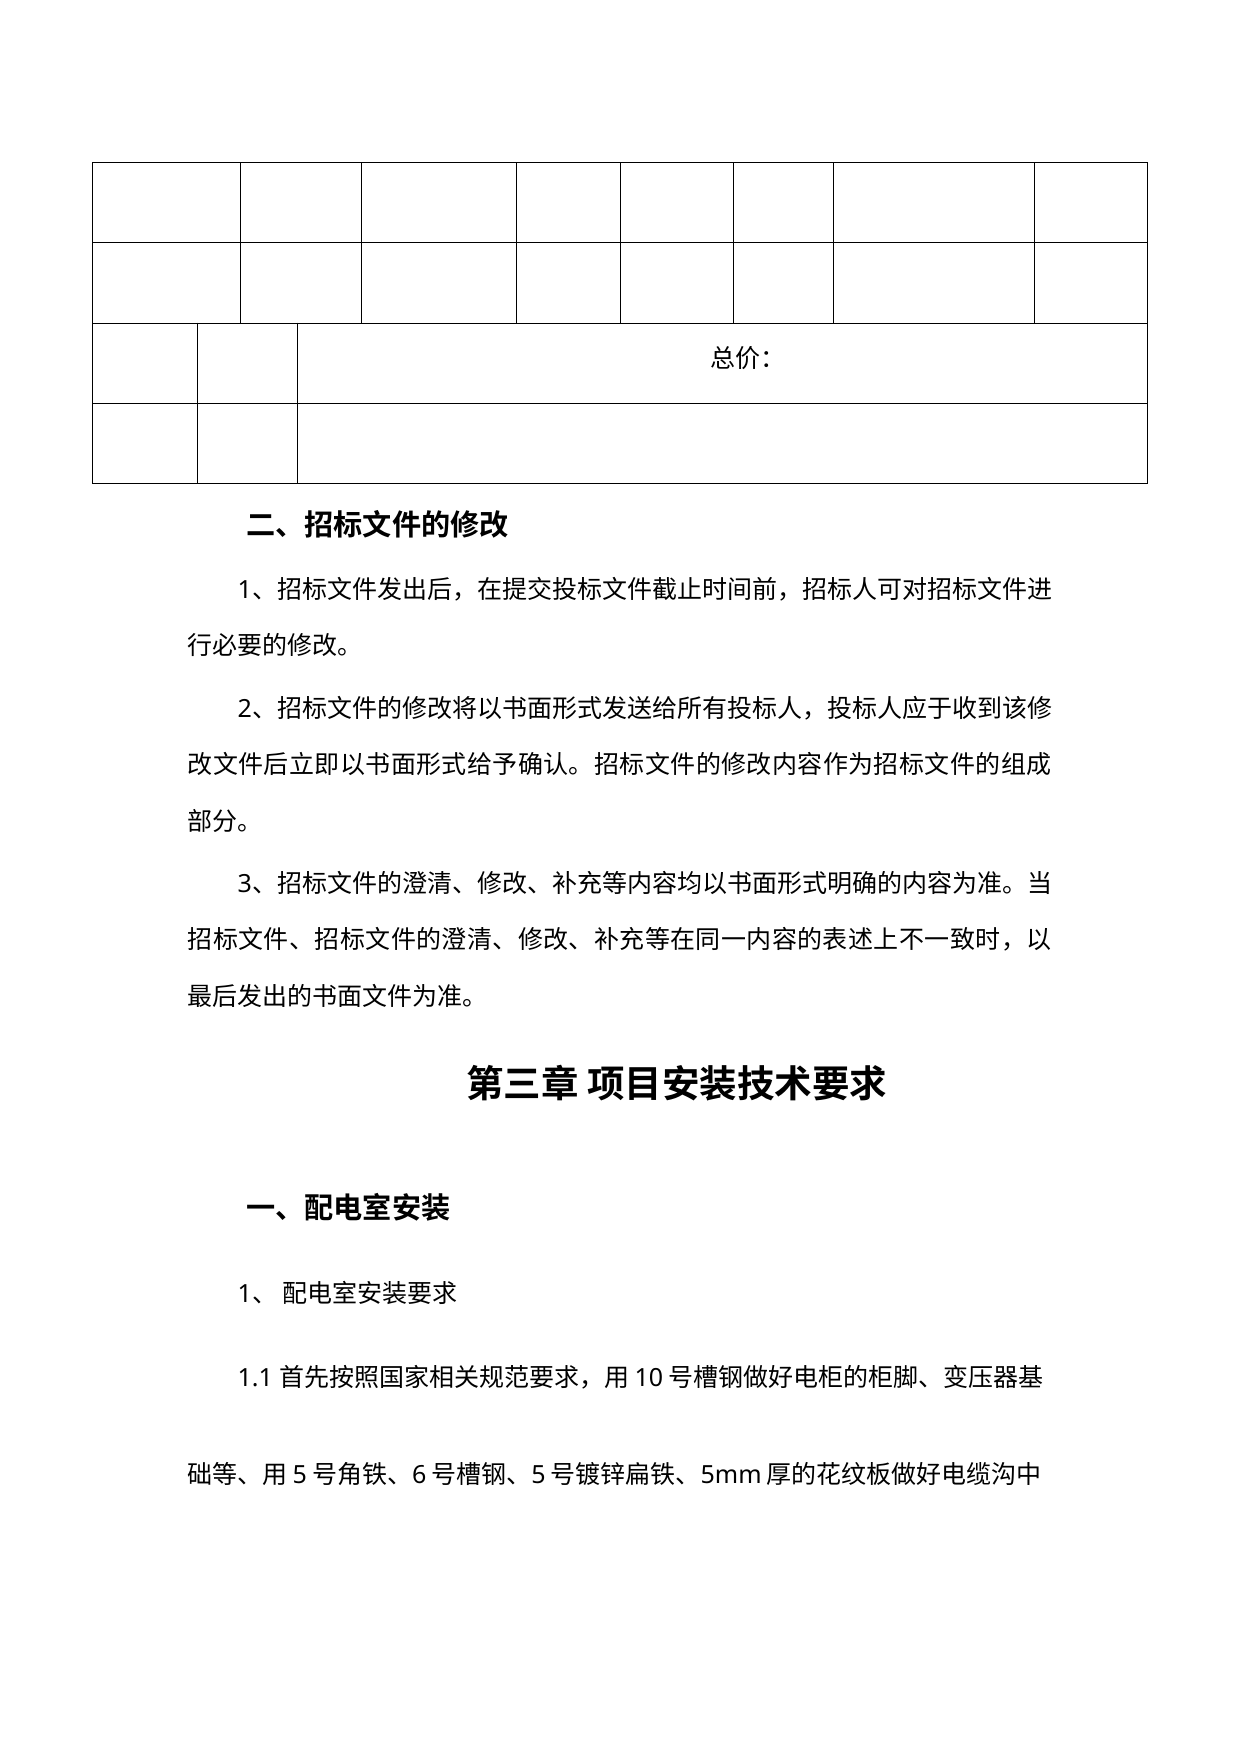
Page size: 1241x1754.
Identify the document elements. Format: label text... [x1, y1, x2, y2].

table_cell [621, 163, 733, 242]
table_cell [241, 163, 361, 242]
table_cell [734, 243, 833, 323]
table_cell [1035, 243, 1147, 323]
text 一、配电室安装 [187, 1173, 1053, 1238]
table_cell 总价： [298, 324, 1147, 403]
text 1、招标文件发出后，在提交投标文件截止时间前，招标人可对招标文件进行必要的修改。 [187, 553, 1053, 666]
table_cell [1035, 163, 1147, 242]
text 2、招标文件的修改将以书面形式发送给所有投标人，投标人应于收到该修改文件后立即以书面形式给予确认。招标文件的修改内容作为招标文件的组成部分。 [187, 672, 1053, 841]
list 第三章 项目安装技术要求 [225, 1049, 1053, 1114]
table_cell [517, 163, 620, 242]
table_cell [198, 324, 297, 403]
table_cell [362, 163, 516, 242]
table_cell [362, 243, 516, 323]
table_cell [298, 404, 1147, 483]
table_cell [198, 404, 297, 483]
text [187, 1343, 1053, 1505]
table_cell [834, 243, 1034, 323]
subtitle 二、招标文件的修改 [187, 491, 1053, 547]
table_cell [93, 163, 240, 242]
text 1、 配电室安装要求 [187, 1259, 1053, 1324]
table_cell [734, 163, 833, 242]
table_cell [93, 243, 240, 323]
table_cell [93, 404, 197, 483]
table_cell [93, 324, 197, 403]
table_cell [241, 243, 361, 323]
table_cell [517, 243, 620, 323]
table_cell [621, 243, 733, 323]
table_cell [834, 163, 1034, 242]
text 3、招标文件的澄清、修改、补充等内容均以书面形式明确的内容为准。当招标文件、招标文件的澄清、修改、补充等在同一内容的表述上不一致时，以最后发出的书面文件为准。 [187, 848, 1053, 1016]
